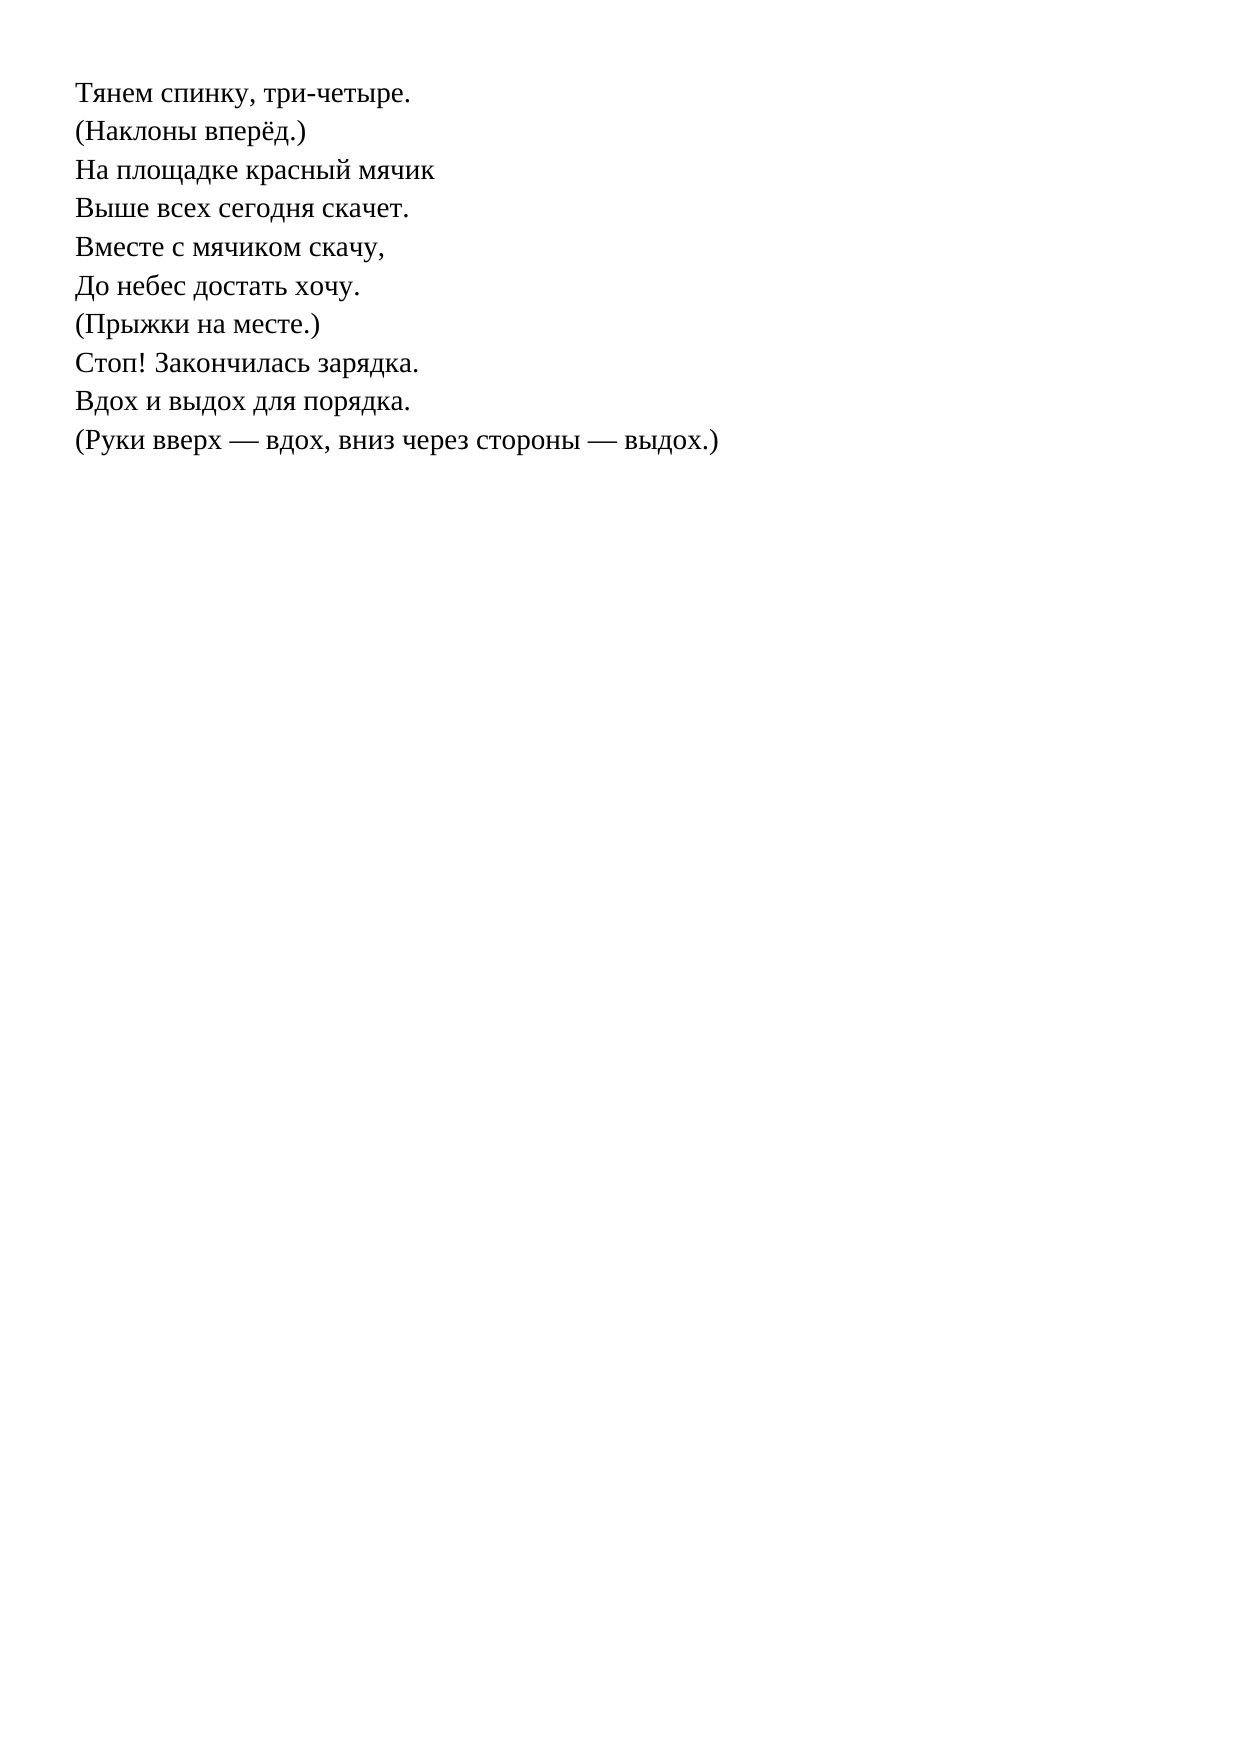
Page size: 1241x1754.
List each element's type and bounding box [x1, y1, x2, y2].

text [75, 75, 1165, 526]
